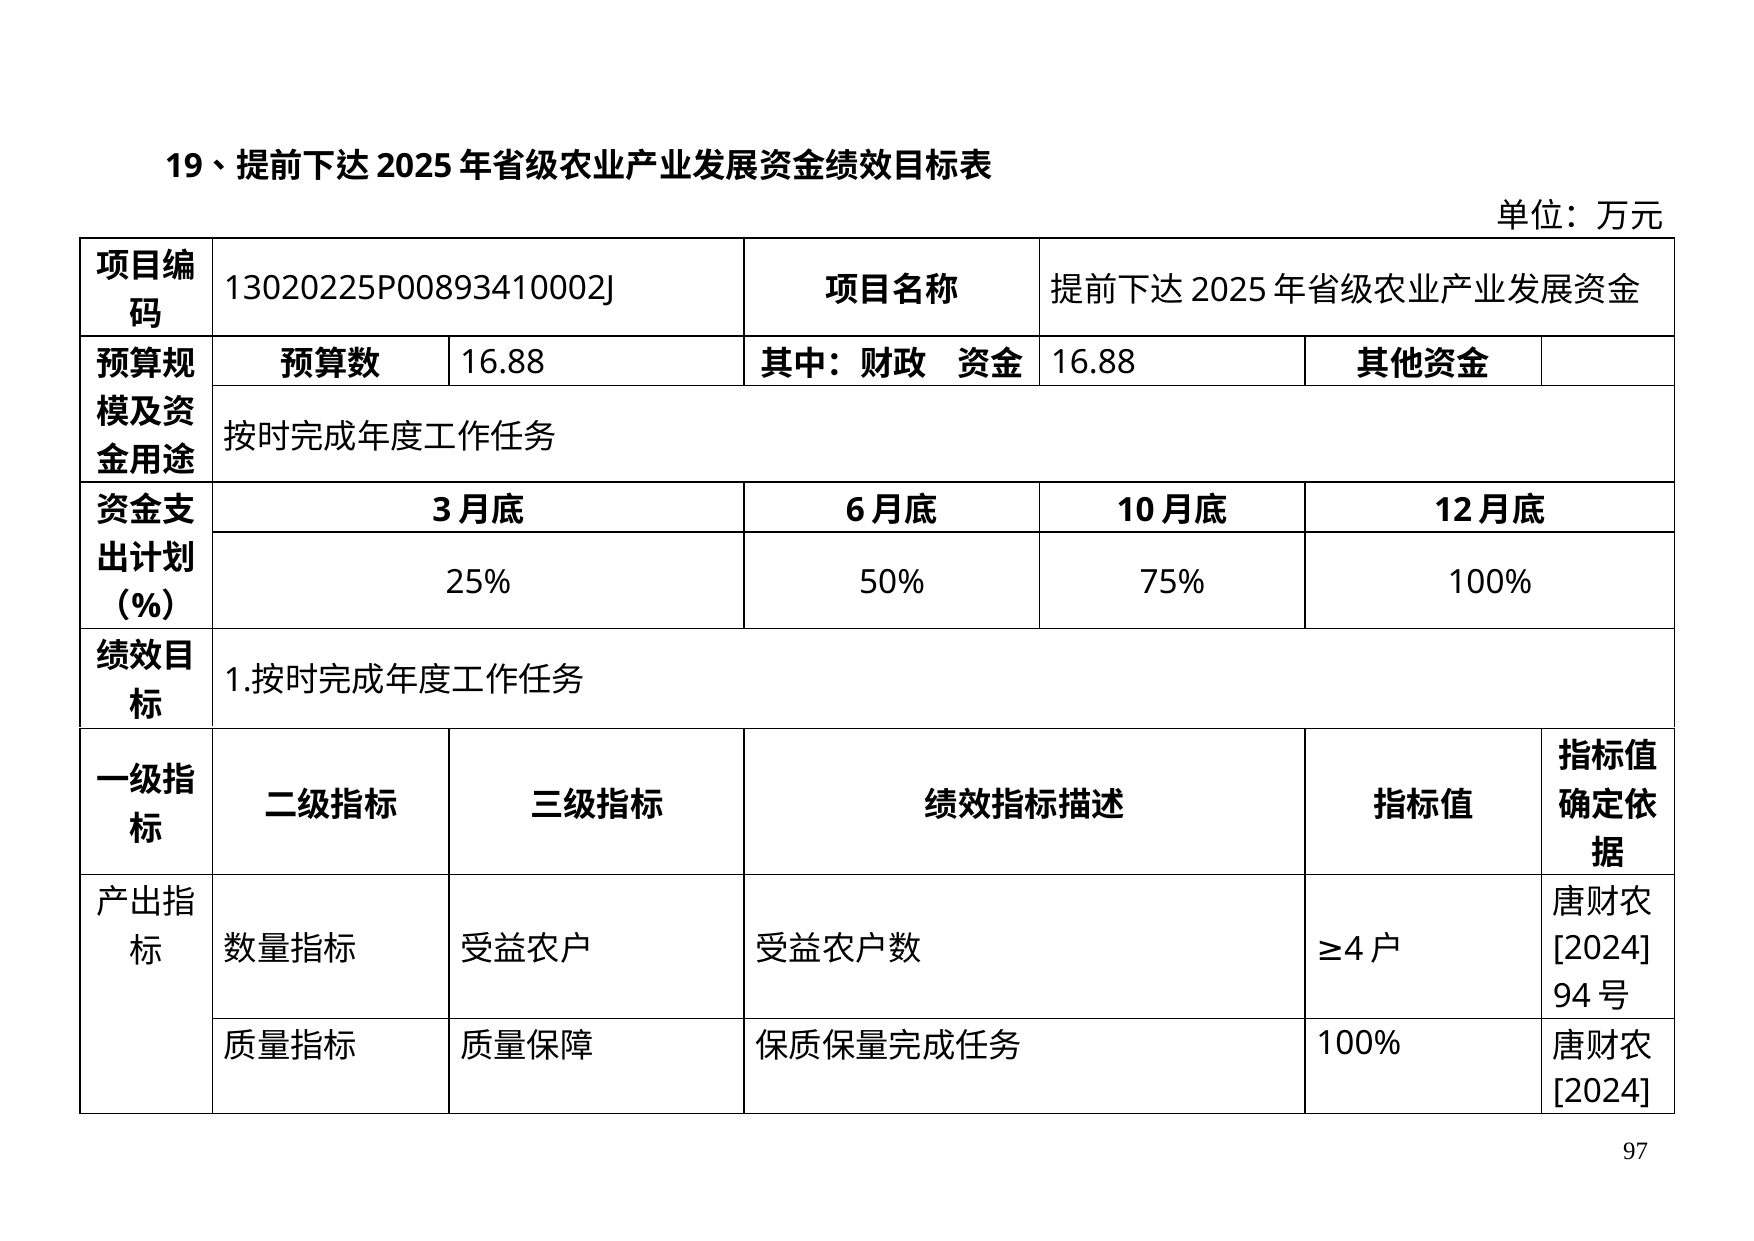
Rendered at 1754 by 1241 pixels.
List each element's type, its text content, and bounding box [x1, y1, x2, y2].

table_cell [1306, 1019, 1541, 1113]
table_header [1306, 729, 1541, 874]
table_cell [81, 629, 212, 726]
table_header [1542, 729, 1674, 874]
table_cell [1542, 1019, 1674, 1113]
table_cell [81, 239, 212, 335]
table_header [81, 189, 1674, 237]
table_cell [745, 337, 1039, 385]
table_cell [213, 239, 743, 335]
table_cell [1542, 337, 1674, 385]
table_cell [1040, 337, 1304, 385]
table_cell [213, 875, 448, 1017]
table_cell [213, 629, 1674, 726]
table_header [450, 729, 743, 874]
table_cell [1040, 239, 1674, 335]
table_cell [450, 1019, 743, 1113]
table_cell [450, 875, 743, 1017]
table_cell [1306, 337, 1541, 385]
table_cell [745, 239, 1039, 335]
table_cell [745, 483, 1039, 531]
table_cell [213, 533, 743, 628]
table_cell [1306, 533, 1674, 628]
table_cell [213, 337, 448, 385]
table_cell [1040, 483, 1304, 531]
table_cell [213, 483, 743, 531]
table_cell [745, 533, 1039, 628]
text 19、提前下达2025年省级农业产业发展资金绩效目标表 [106, 142, 1648, 187]
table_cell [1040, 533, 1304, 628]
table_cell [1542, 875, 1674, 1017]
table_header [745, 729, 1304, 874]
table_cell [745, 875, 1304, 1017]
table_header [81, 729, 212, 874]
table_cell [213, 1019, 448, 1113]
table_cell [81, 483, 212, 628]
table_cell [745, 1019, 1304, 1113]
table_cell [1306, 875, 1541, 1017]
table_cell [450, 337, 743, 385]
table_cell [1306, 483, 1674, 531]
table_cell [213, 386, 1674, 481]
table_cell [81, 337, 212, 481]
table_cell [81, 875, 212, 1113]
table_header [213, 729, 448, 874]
